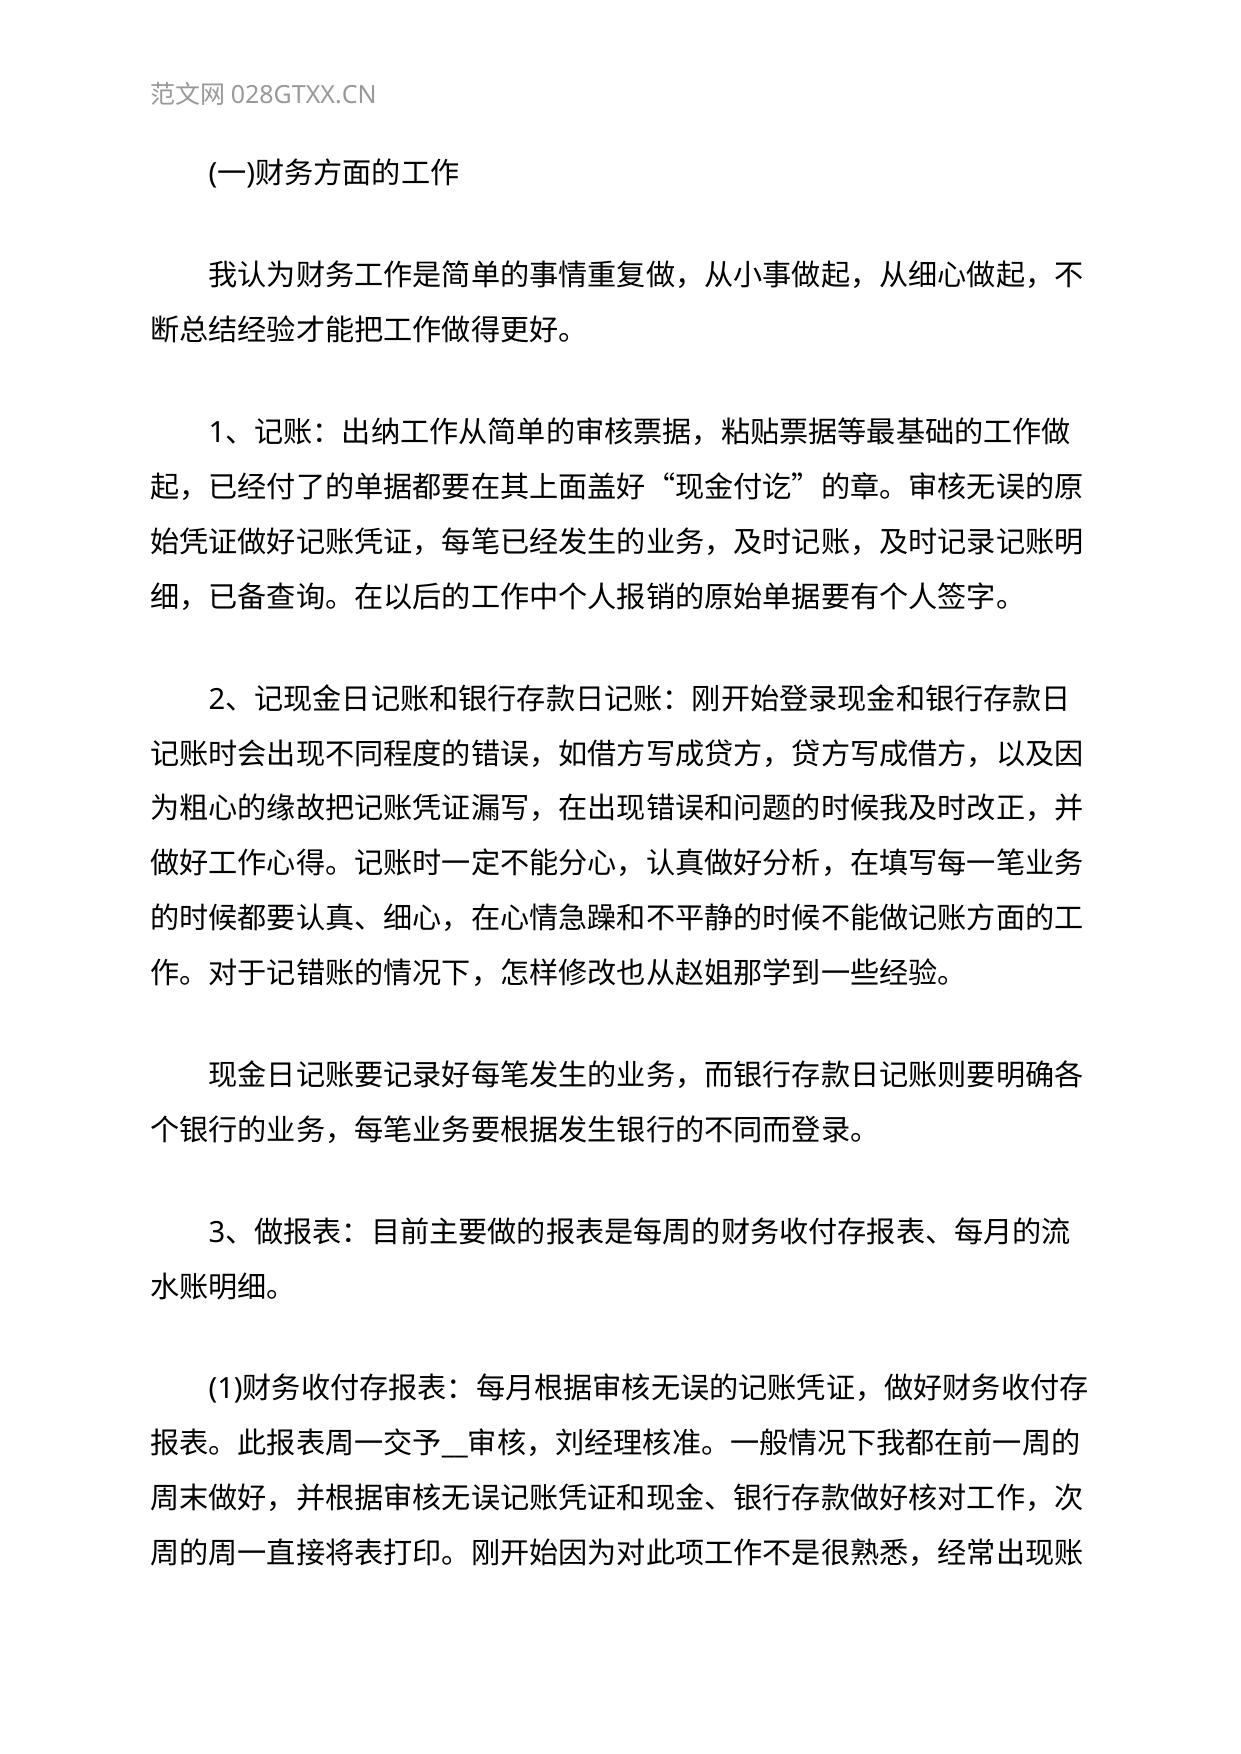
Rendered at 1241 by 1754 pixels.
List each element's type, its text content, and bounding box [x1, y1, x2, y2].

text 1、记账：出纳工作从简单的审核票据，粘贴票据等最基础的工作做起，已经付了的单据都要在其上面盖好“现金付讫”的章。审核无误的原始凭证做好记账凭证，每笔已经发生的业务，及时记账，及时记录记账明细，已备查询。在以后的工作中个人报销的原始单据要有个人签字。 [150, 409, 1090, 616]
text 我认为财务工作是简单的事情重复做，从小事做起，从细心做起，不断总结经验才能把工作做得更好。 [150, 252, 1090, 349]
text 2、记现金日记账和银行存款日记账：刚开始登录现金和银行存款日记账时会出现不同程度的错误，如借方写成贷方，贷方写成借方，以及因为粗心的缘故把记账凭证漏写，在出现错误和问题的时候我及时改正，并做好工作心得。记账时一定不能分心，认真做好分析，在填写每一笔业务的时候都要认真、细心，在心情急躁和不平静的时候不能做记账方面的工作。对于记错账的情况下，怎样修改也从赵姐那学到一些经验。 [150, 675, 1090, 992]
text 现金日记账要记录好每笔发生的业务，而银行存款日记账则要明确各个银行的业务，每笔业务要根据发生银行的不同而登录。 [150, 1052, 1090, 1149]
text (一)财务方面的工作 [150, 150, 1090, 192]
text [150, 1365, 1090, 1572]
text 3、做报表：目前主要做的报表是每周的财务收付存报表、每月的流水账明细。 [150, 1208, 1090, 1306]
